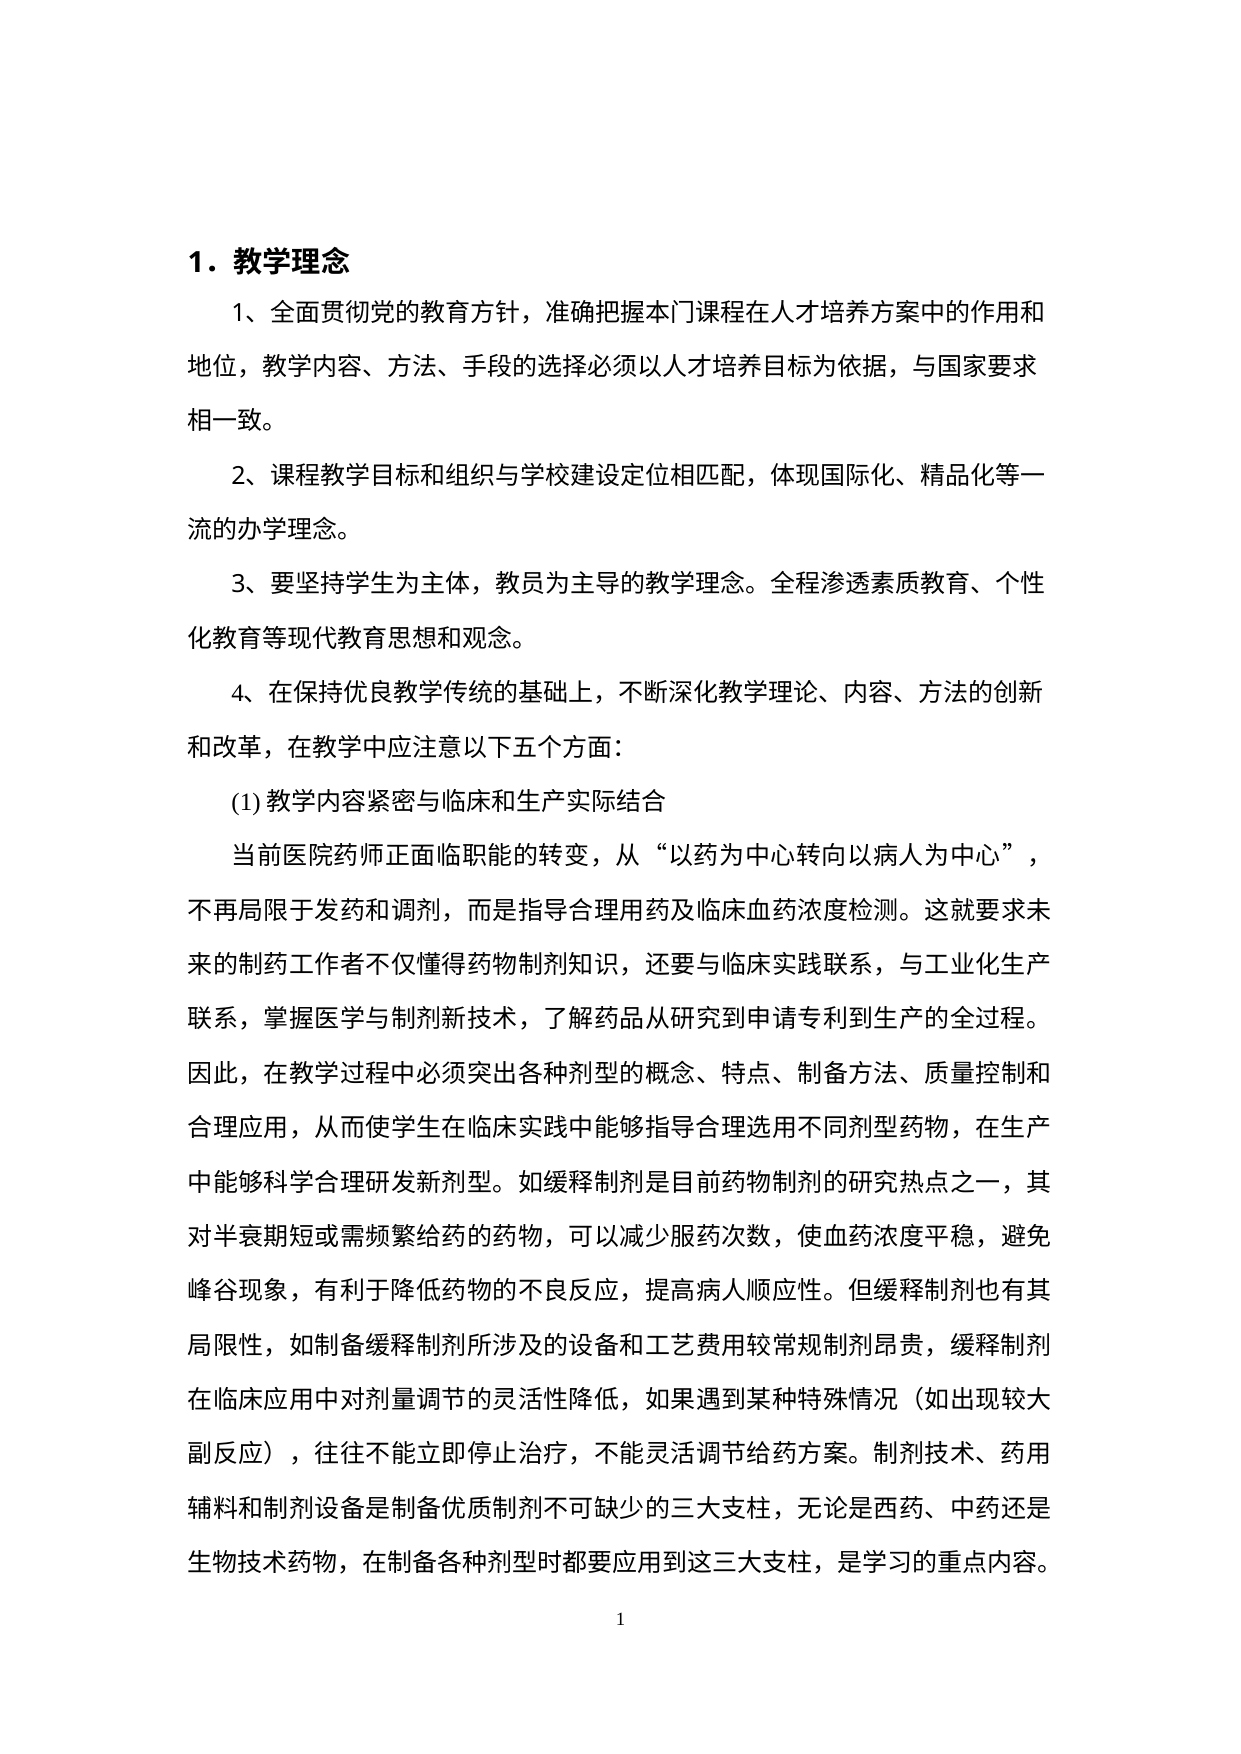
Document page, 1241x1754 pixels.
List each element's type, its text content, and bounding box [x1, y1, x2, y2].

text 1、全面贯彻党的教育方针，准确把握本门课程在人才培养方案中的作用和地位，教学内容、方法、手段的选择必须以人才培养目标为依据，与国家要求相一致。 [187, 292, 1053, 437]
text 3、要坚持学生为主体，教员为主导的教学理念。全程渗透素质教育、个性化教育等现代教育思想和观念。 [187, 564, 1053, 654]
text 2、课程教学目标和组织与学校建设定位相匹配，体现国际化、精品化等一流的办学理念。 [187, 455, 1053, 546]
list 教学理念 [187, 227, 1053, 292]
text (1) 教学内容紧密与临床和生产实际结合 [187, 781, 1053, 818]
text 当前医院药师正面临职能的转变，从“以药为中心转向以病人为中心”，不再局限于发药和调剂，而是指导合理用药及临床血药浓度检测。这就要求未来的制药工作者不仅懂得药物制剂知识，还要与临床实践联系，与工业化生产联系，掌握医学与制剂新技术，了解药品从研究到申请专利到生产的全过程。因此，在教学过程中必须突出各种剂型的概念、特点、制备方法、质量控制和合理应用，从而使学生在临床实践中能够指导合理选用不同剂型药物，在生产中能够科学合理研发新剂型。如缓释制剂是目前药物制剂的研究热点之一，其对半衰期短或需频繁给药的药物，可以减少服药次数，使血药浓度平稳，避免峰谷现象，有利于降低药物的不良反应，提高病人顺应性。但缓释制剂也有其局限性，如制备缓释制剂所涉及的设备和工艺费用较常规制剂昂贵，缓释制剂在临床应用中对剂量调节的灵活性降低，如果遇到某种特殊情况（如出现较大副反应），往往不能立即停止治疗，不能灵活调节给药方案。制剂技术、药用辅料和制剂设备是制备优质制剂不可缺少的三大支柱，无论是西药、中药还是生物技术药物，在制备各种剂型时都要应用到这三大支柱，是学习的重点内容。 [187, 836, 1053, 1579]
text 4、在保持优良教学传统的基础上，不断深化教学理论、内容、方法的创新和改革，在教学中应注意以下五个方面： [187, 673, 1053, 763]
